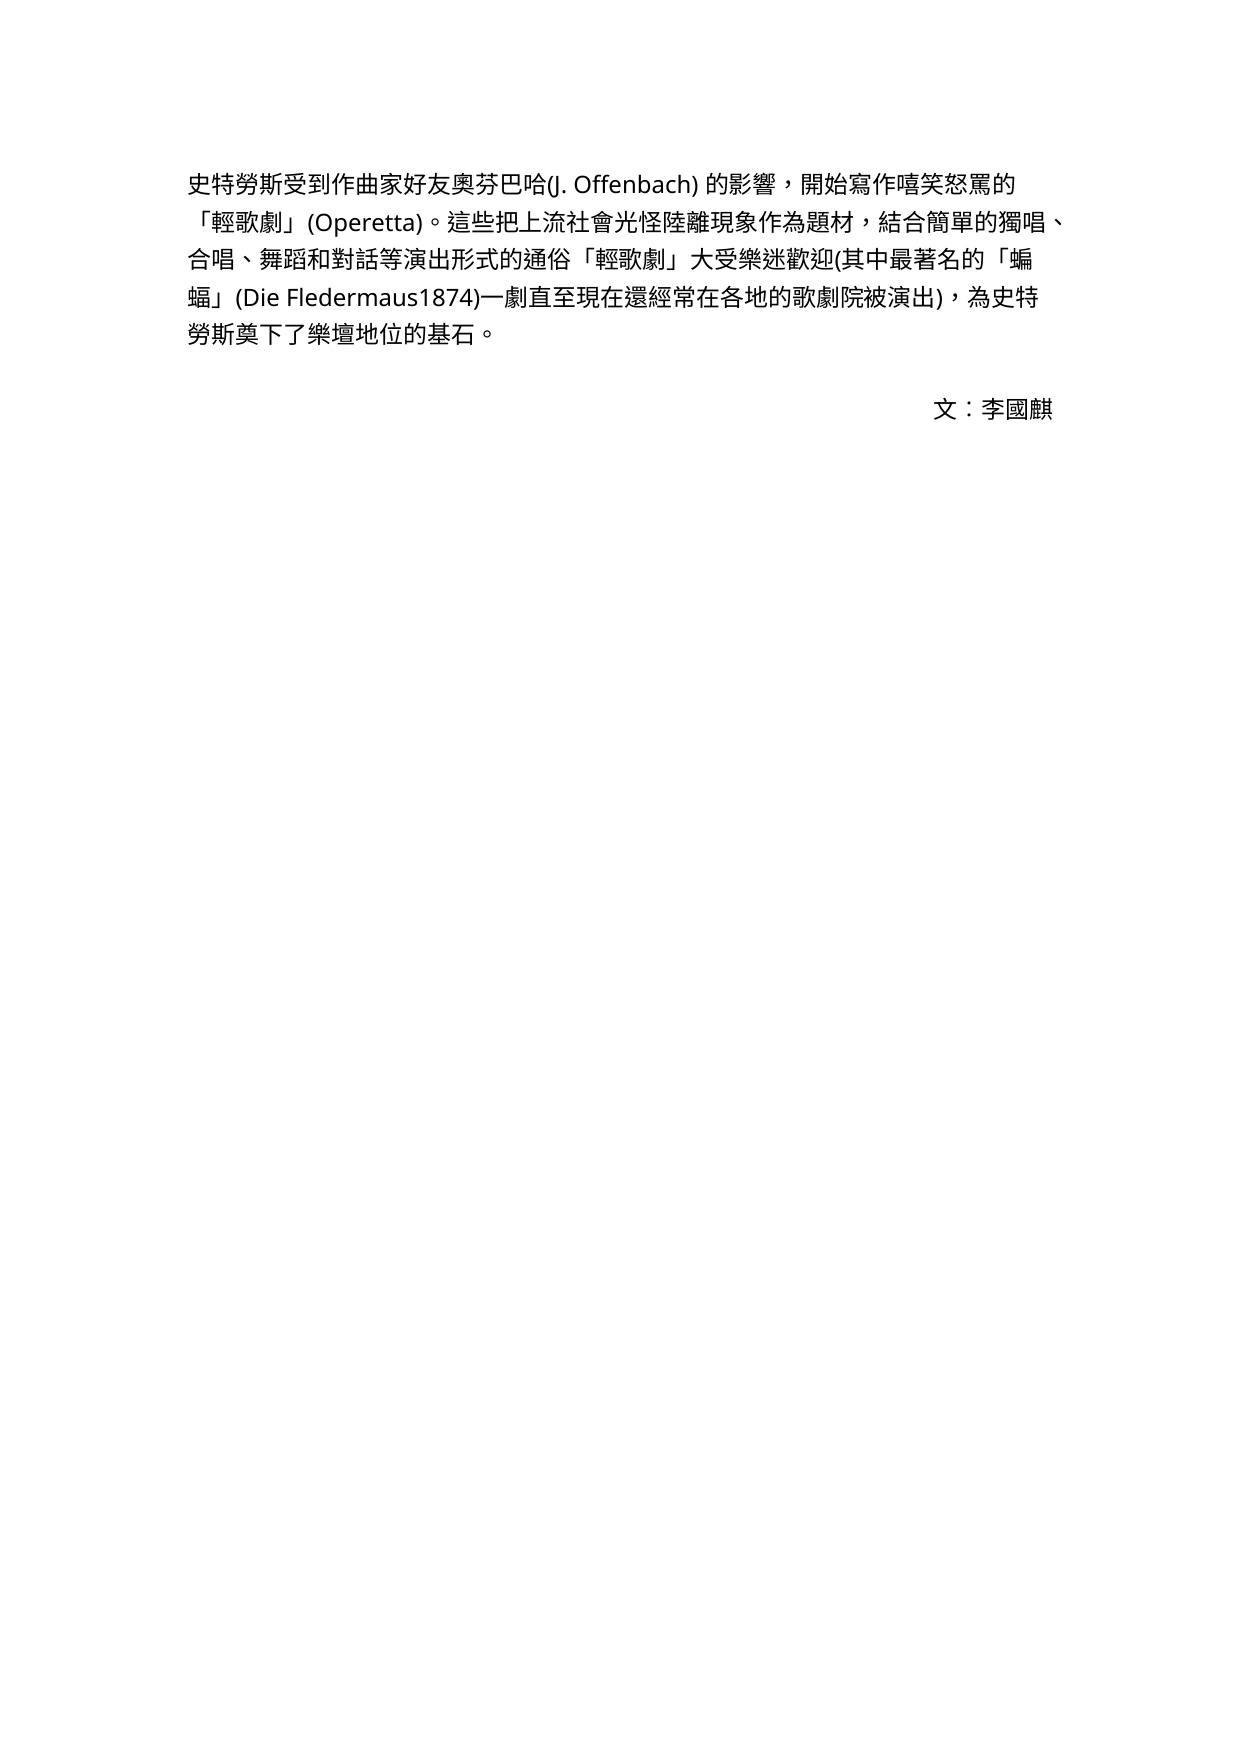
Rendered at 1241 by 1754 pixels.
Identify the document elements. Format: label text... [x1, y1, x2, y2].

text 文︰李國麒 [187, 389, 1053, 427]
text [187, 164, 1053, 352]
